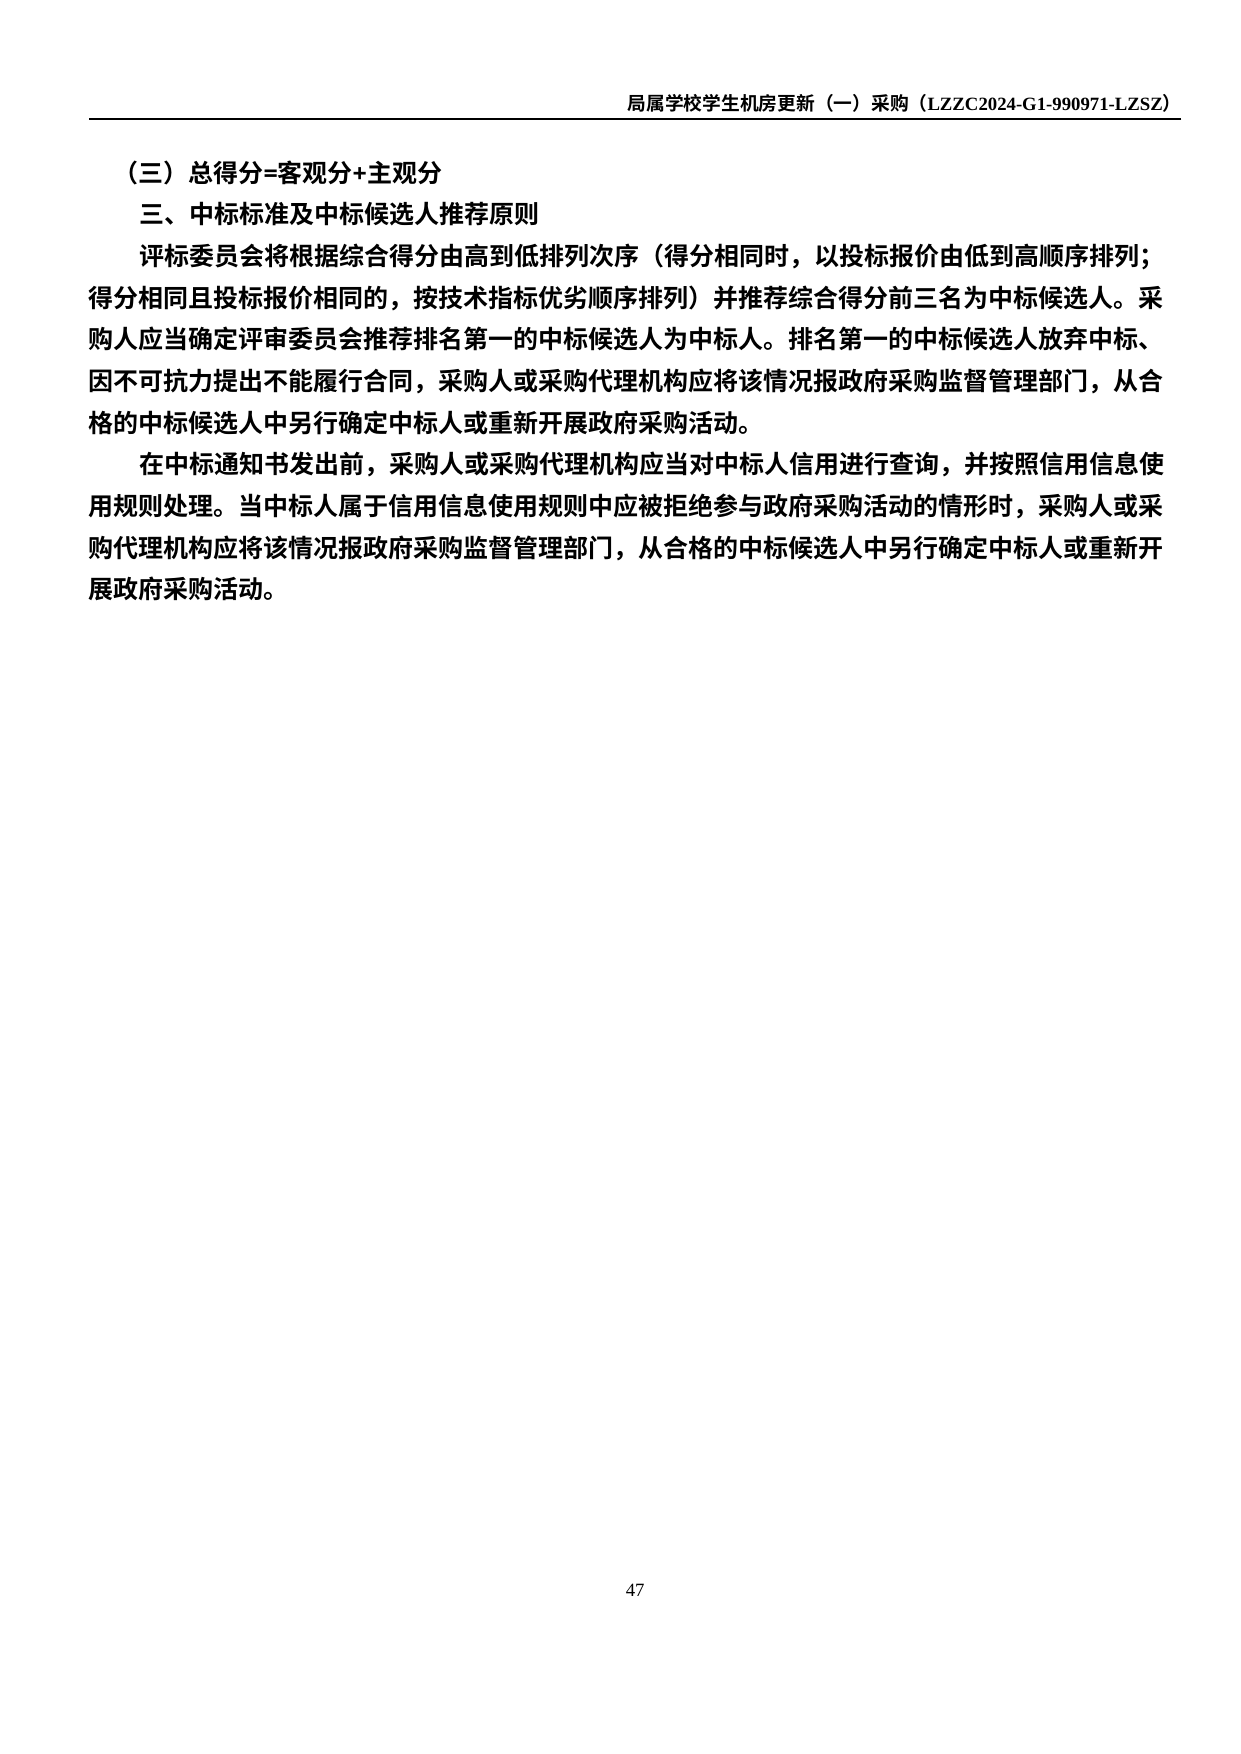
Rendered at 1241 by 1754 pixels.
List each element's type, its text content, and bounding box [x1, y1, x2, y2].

text 三、中标标准及中标候选人推荐原则 [89, 191, 1181, 232]
text （三）总得分=客观分+主观分 [89, 150, 1199, 191]
list 在中标通知书发出前，采购人或采购代理机构应当对中标人信用进行查询，并按照信用信息使用规则处理。当中标人属于信用信息使用规则中应被拒绝参与政府采购活动的情形时，采购人或采购代理机构应将该情况报政府采购监督管理部门，从合格的中标候选人中另行确定中标人或重新开展政府采购活动。 [89, 441, 1181, 607]
text 评标委员会将根据综合得分由高到低排列次序（得分相同时，以投标报价由低到高顺序排列；得分相同且投标报价相同的，按技术指标优劣顺序排列）并推荐综合得分前三名为中标候选人。采购人应当确定评审委员会推荐排名第一的中标候选人为中标人。排名第一的中标候选人放弃中标、因不可抗力提出不能履行合同，采购人或采购代理机构应将该情况报政府采购监督管理部门，从合格的中标候选人中另行确定中标人或重新开展政府采购活动。 [89, 232, 1181, 441]
